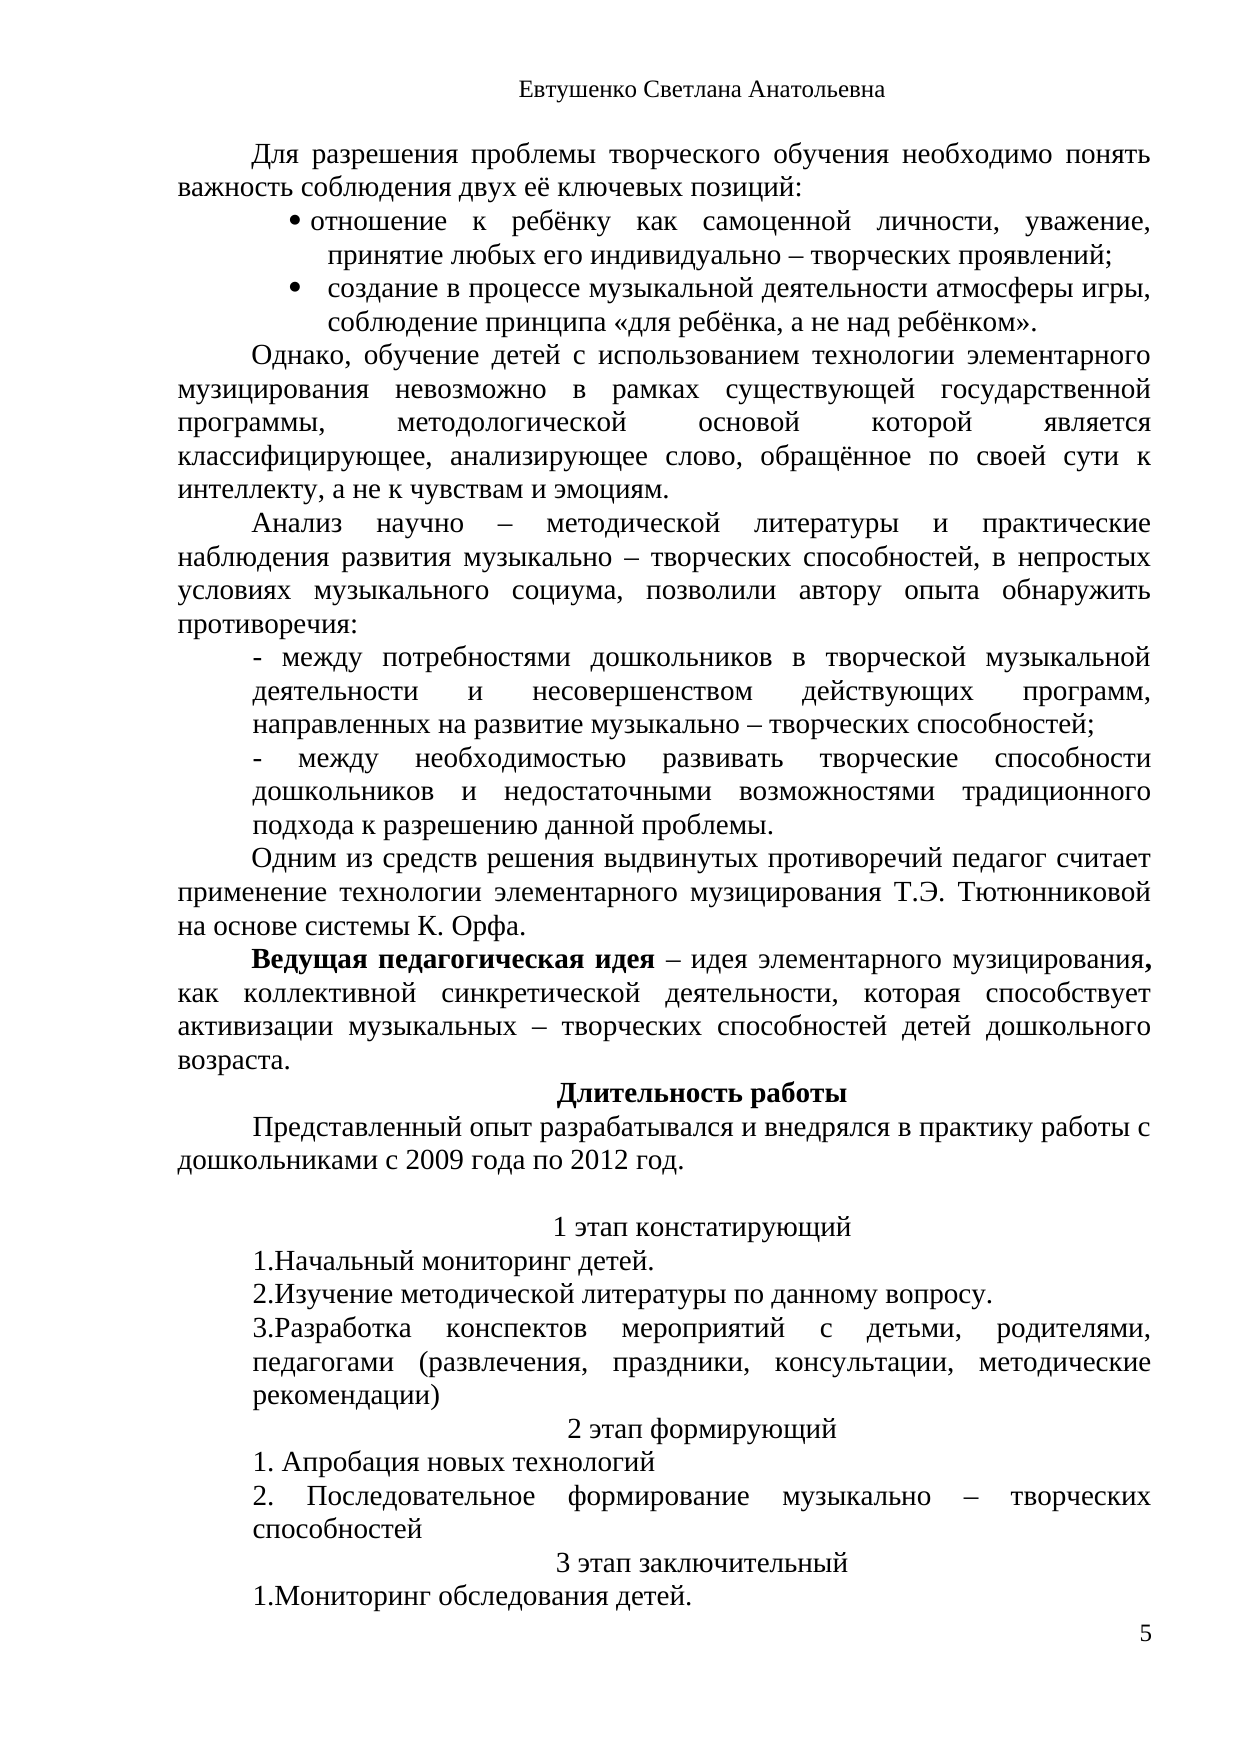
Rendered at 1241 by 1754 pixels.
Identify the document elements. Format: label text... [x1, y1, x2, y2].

text Ведущая педагогическая идея – идея элементарного музицирования, как коллективной синкретической деятельности, которая способствует активизации музыкальных – творческих способностей детей дошкольного возраста. [177, 941, 1152, 1075]
list создание в процессе музыкальной деятельности атмосферы игры, соблюдение принципа «для ребёнка, а не над ребёнком». [290, 270, 1152, 337]
text Представленный опыт разрабатывался и внедрялся в практику работы с дошкольниками с 2009 года по 2012 год. [177, 1109, 1152, 1176]
text 1.Мониторинг обследования детей. [252, 1578, 1152, 1612]
text 2. Последовательное формирование музыкально – творческих способностей [252, 1478, 1152, 1545]
text 2.Изучение методической литературы по данному вопросу. [252, 1277, 1152, 1310]
text 1. Апробация новых технологий [252, 1444, 1152, 1478]
text - между необходимостью развивать творческие способности дошкольников и недостаточными возможностями традиционного подхода к разрешению данной проблемы. [252, 740, 1152, 841]
text Длительность работы [252, 1075, 1152, 1109]
text Однако, обучение детей с использованием технологии элементарного музицирования невозможно в рамках существующей государственной программы, методологической основой которой является классифицирующее, анализирующее слово, обращённое по своей сути к интеллекту, а не к чувствам и эмоциям. [177, 337, 1152, 505]
text Для разрешения проблемы творческого обучения необходимо понять важность соблюдения двух её ключевых позиций: [177, 136, 1152, 203]
text 3 этап заключительный [252, 1545, 1152, 1578]
list отношение к ребёнку как самоценной личности, уважение, принятие любых его индивидуально – творческих проявлений; [290, 203, 1152, 270]
text Одним из средств решения выдвинутых противоречий педагог считает применение технологии элементарного музицирования Т.Э. Тютюнниковой на основе системы К. Орфа. [177, 841, 1152, 941]
text 1 этап констатирующий [252, 1209, 1152, 1243]
text 1.Начальный мониторинг детей. [252, 1243, 1152, 1277]
text 3.Разработка конспектов мероприятий с детьми, родителями, педагогами (развлечения, праздники, консультации, методические рекомендации) [252, 1310, 1152, 1411]
text 2 этап формирующий [252, 1411, 1152, 1444]
text Анализ научно – методической литературы и практические наблюдения развития музыкально – творческих способностей, в непростых условиях музыкального социума, позволили автору опыта обнаружить противоречия: [177, 505, 1152, 639]
text - между потребностями дошкольников в творческой музыкальной деятельности и несовершенством действующих программ, направленных на развитие музыкально – творческих способностей; [252, 639, 1152, 740]
